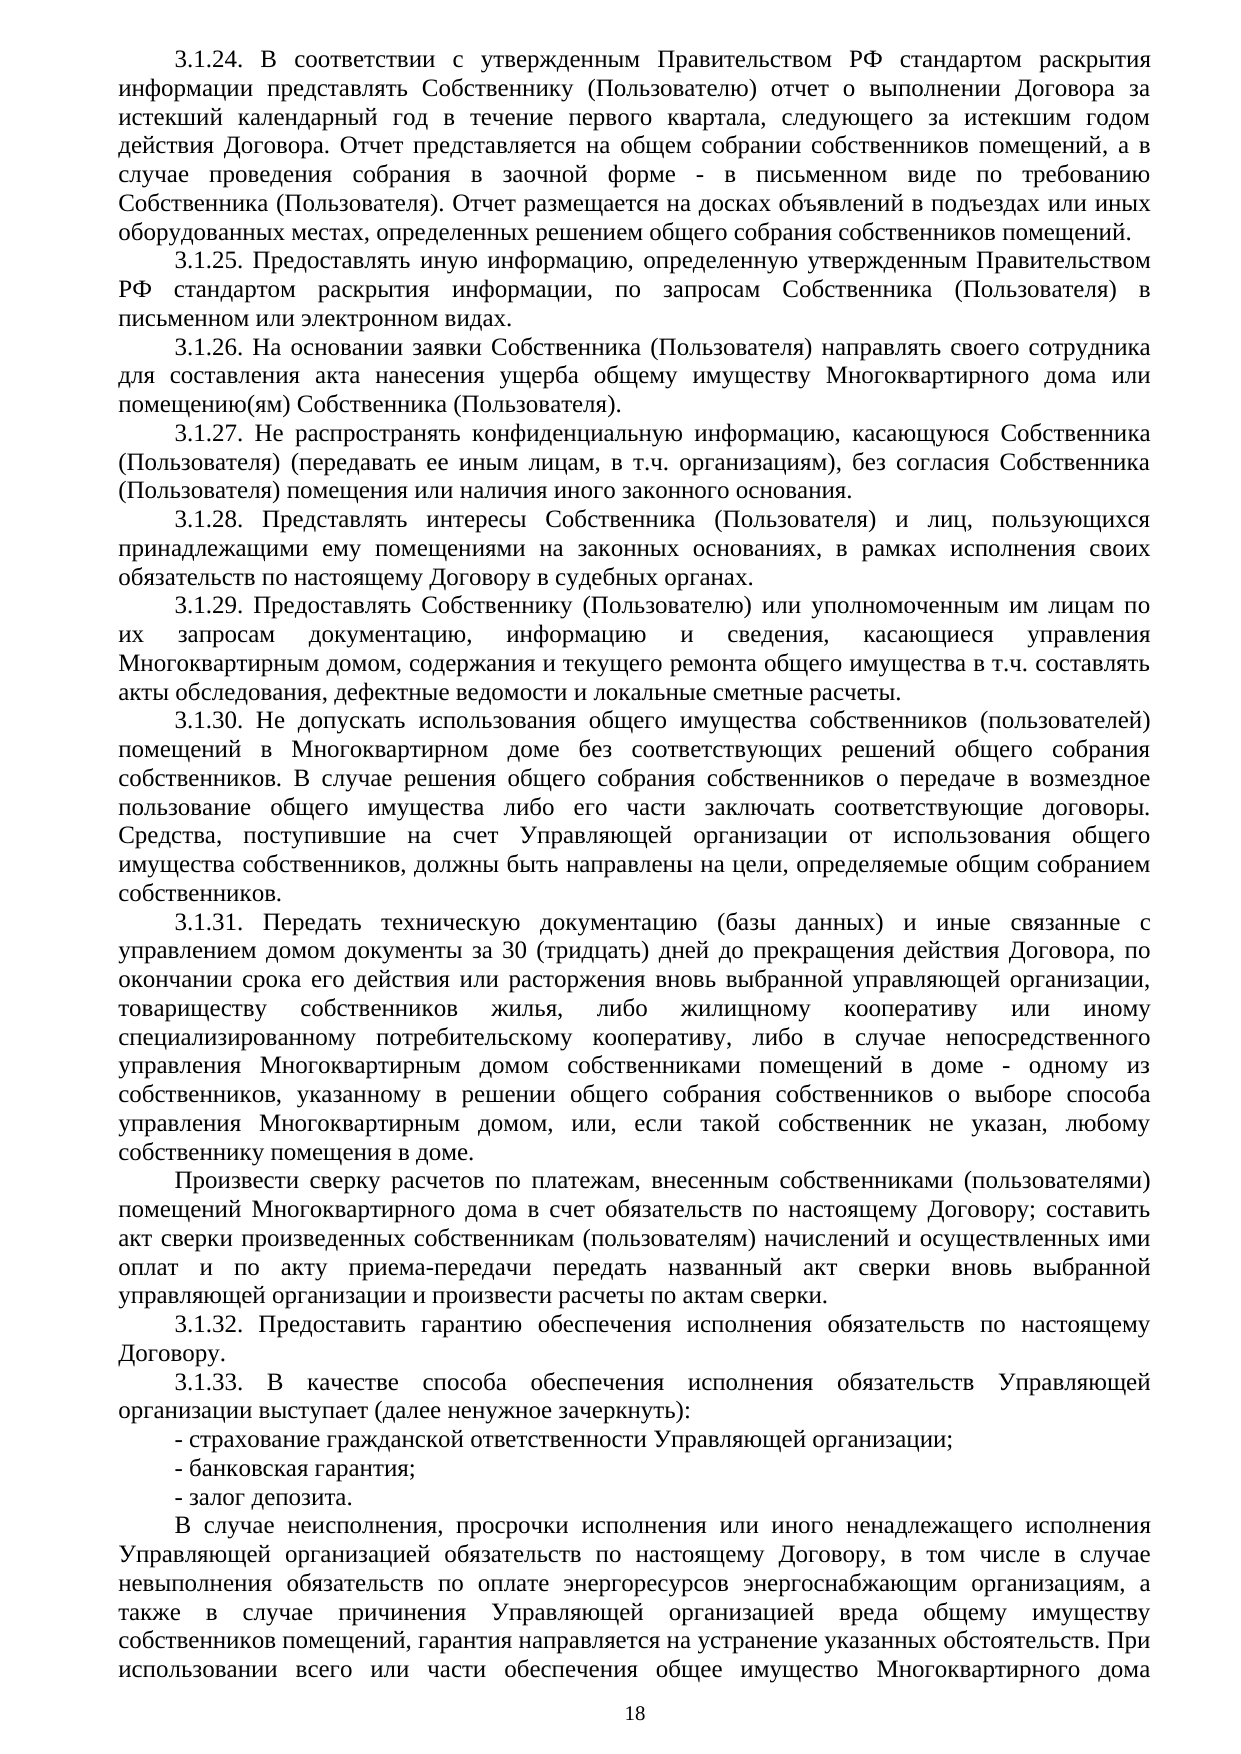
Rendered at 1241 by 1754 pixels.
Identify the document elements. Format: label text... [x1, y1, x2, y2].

text 3.1.32. Предоставить гарантию обеспечения исполнения обязательств по настоящему Договору. [118, 1309, 1152, 1367]
text Произвести сверку расчетов по платежам, внесенным собственниками (пользователями) помещений Многоквартирного дома в счет обязательств по настоящему Договору; составить акт сверки произведенных собственникам (пользователям) начислений и осуществленных ими оплат и по акту приема-передачи передать названный акт сверки вновь выбранной управляющей организации и произвести расчеты по актам сверки. [118, 1166, 1152, 1309]
text - страхование гражданской ответственности Управляющей организации; [118, 1424, 1152, 1453]
text 3.1.29. Предоставлять Собственнику (Пользователю) или уполномоченным им лицам по их запросам документацию, информацию и сведения, касающиеся управления Многоквартирным домом, содержания и текущего ремонта общего имущества в т.ч. составлять акты обследования, дефектные ведомости и локальные сметные расчеты. [118, 591, 1152, 706]
text - залог депозита. [118, 1482, 1152, 1511]
text 3.1.24. В соответствии с утвержденным Правительством РФ стандартом раскрытия информации представлять Собственнику (Пользователю) отчет о выполнении Договора за истекший календарный год в течение первого квартала, следующего за истекшим годом действия Договора. Отчет представляется на общем собрании собственников помещений, а в случае проведения собрания в заочной форме - в письменном виде по требованию Собственника (Пользователя). Отчет размещается на досках объявлений в подъездах или иных оборудованных местах, определенных решением общего собрания собственников помещений. [118, 44, 1152, 246]
text 3.1.27. Не распространять конфиденциальную информацию, касающуюся Собственника (Пользователя) (передавать ее иным лицам, в т.ч. организациям), без согласия Собственника (Пользователя) помещения или наличия иного законного основания. [118, 418, 1152, 504]
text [118, 1511, 1152, 1683]
text 3.1.26. На основании заявки Собственника (Пользователя) направлять своего сотрудника для составления акта нанесения ущерба общему имуществу Многоквартирного дома или помещению(ям) Собственника (Пользователя). [118, 332, 1152, 418]
text 3.1.25. Предоставлять иную информацию, определенную утвержденным Правительством РФ стандартом раскрытия информации, по запросам Собственника (Пользователя) в письменном или электронном видах. [118, 246, 1152, 332]
text 3.1.28. Представлять интересы Собственника (Пользователя) и лиц, пользующихся принадлежащими ему помещениями на законных основаниях, в рамках исполнения своих обязательств по настоящему Договору в судебных органах. [118, 504, 1152, 591]
text 3.1.30. Не допускать использования общего имущества собственников (пользователей) помещений в Многоквартирном доме без соответствующих решений общего собрания собственников. В случае решения общего собрания собственников о передаче в возмездное пользование общего имущества либо его части заключать соответствующие договоры. Средства, поступившие на счет Управляющей организации от использования общего имущества собственников, должны быть направлены на цели, определяемые общим собранием собственников. [118, 706, 1152, 907]
text 3.1.31. Передать техническую документацию (базы данных) и иные связанные с управлением домом документы за 30 (тридцать) дней до прекращения действия Договора, по окончании срока его действия или расторжения вновь выбранной управляющей организации, товариществу собственников жилья, либо жилищному кооперативу или иному специализированному потребительскому кооперативу, либо в случае непосредственного управления Многоквартирным домом собственниками помещений в доме - одному из собственников, указанному в решении общего собрания собственников о выборе способа управления Многоквартирным домом, или, если такой собственник не указан, любому собственнику помещения в доме. [118, 907, 1152, 1166]
text 3.1.33. В качестве способа обеспечения исполнения обязательств Управляющей организации выступает (далее ненужное зачеркнуть): [118, 1367, 1152, 1424]
text - банковская гарантия; [118, 1453, 1152, 1482]
